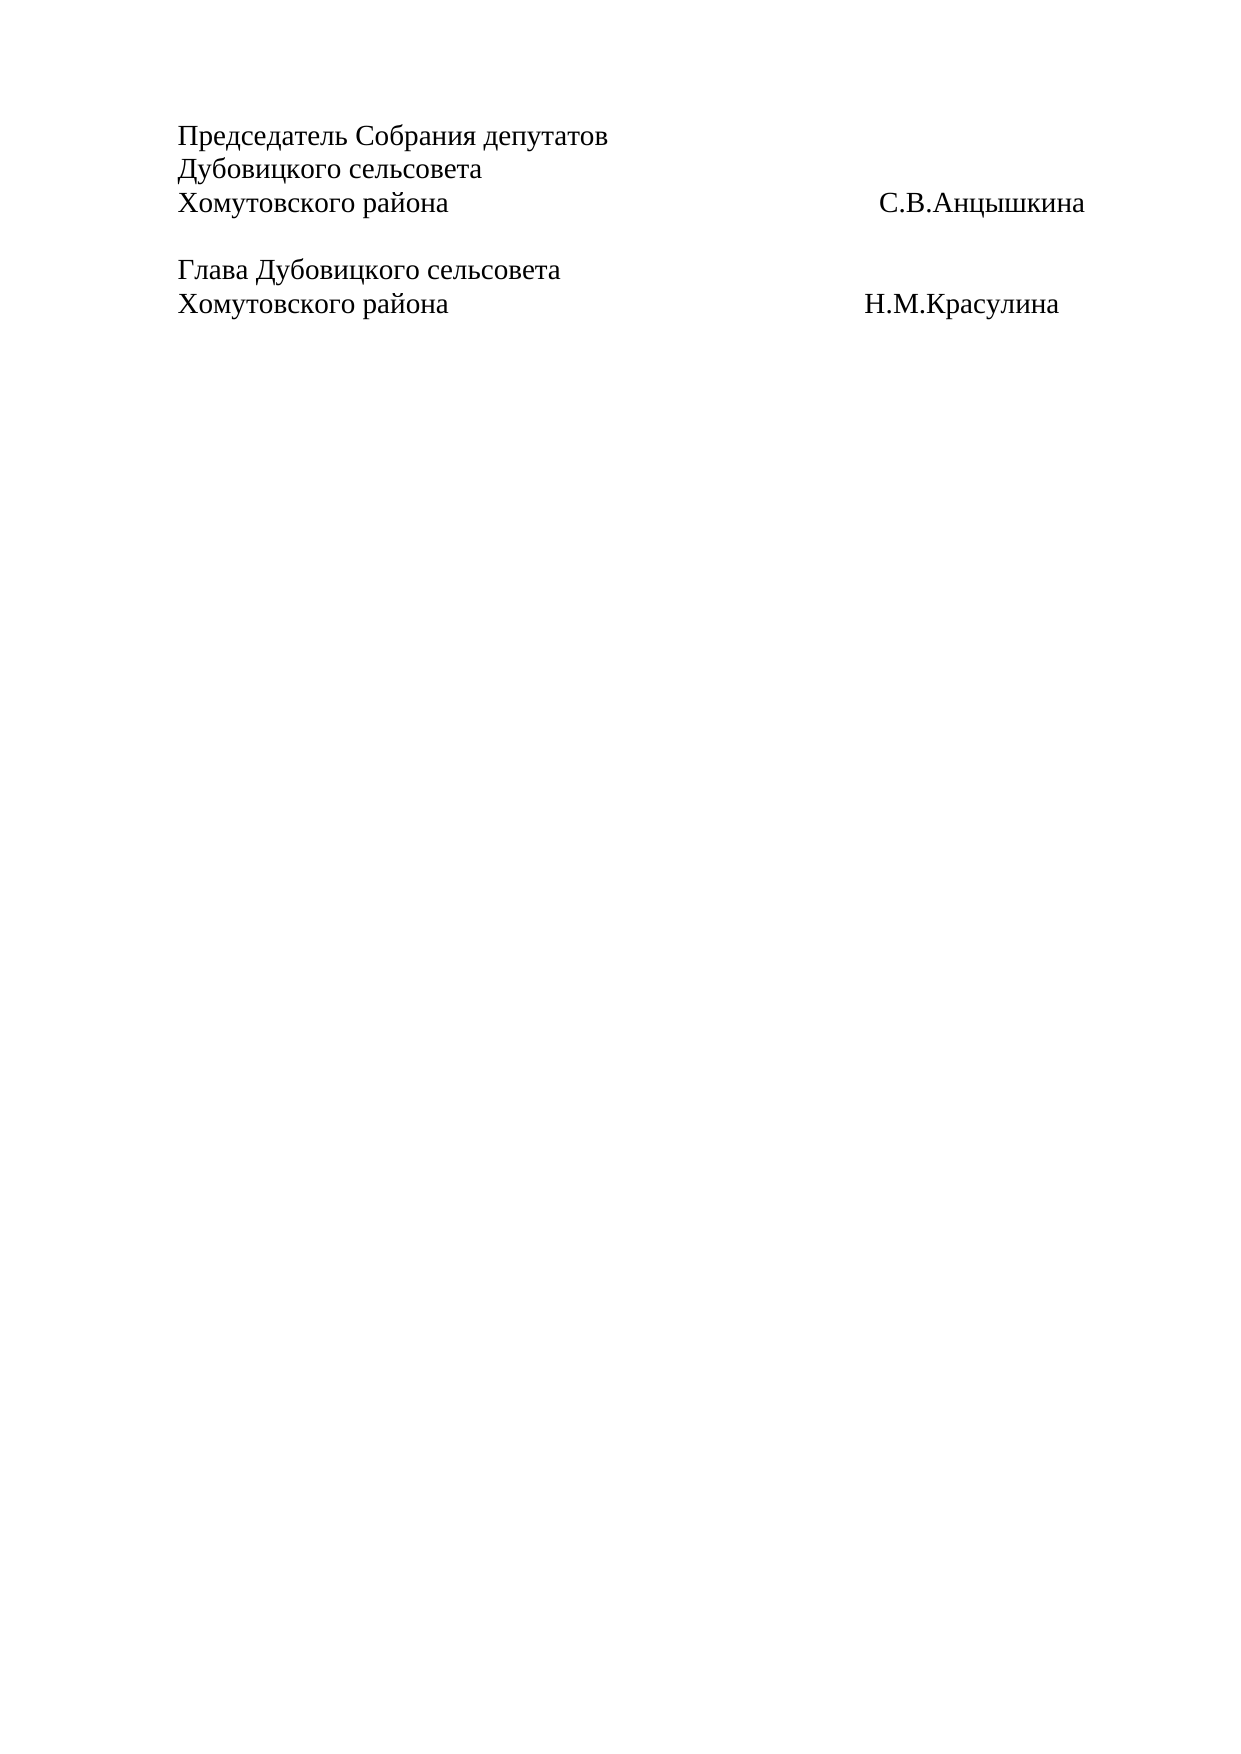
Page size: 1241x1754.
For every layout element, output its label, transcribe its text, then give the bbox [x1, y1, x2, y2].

text Хомутовского района С.В.Анцышкина [177, 185, 1122, 219]
text Дубовицкого сельсовета [177, 152, 1122, 185]
text Хомутовского района Н.М.Красулина [177, 286, 1123, 319]
text Председатель Собрания депутатов [177, 118, 1122, 152]
text Глава Дубовицкого сельсовета [177, 252, 1123, 286]
